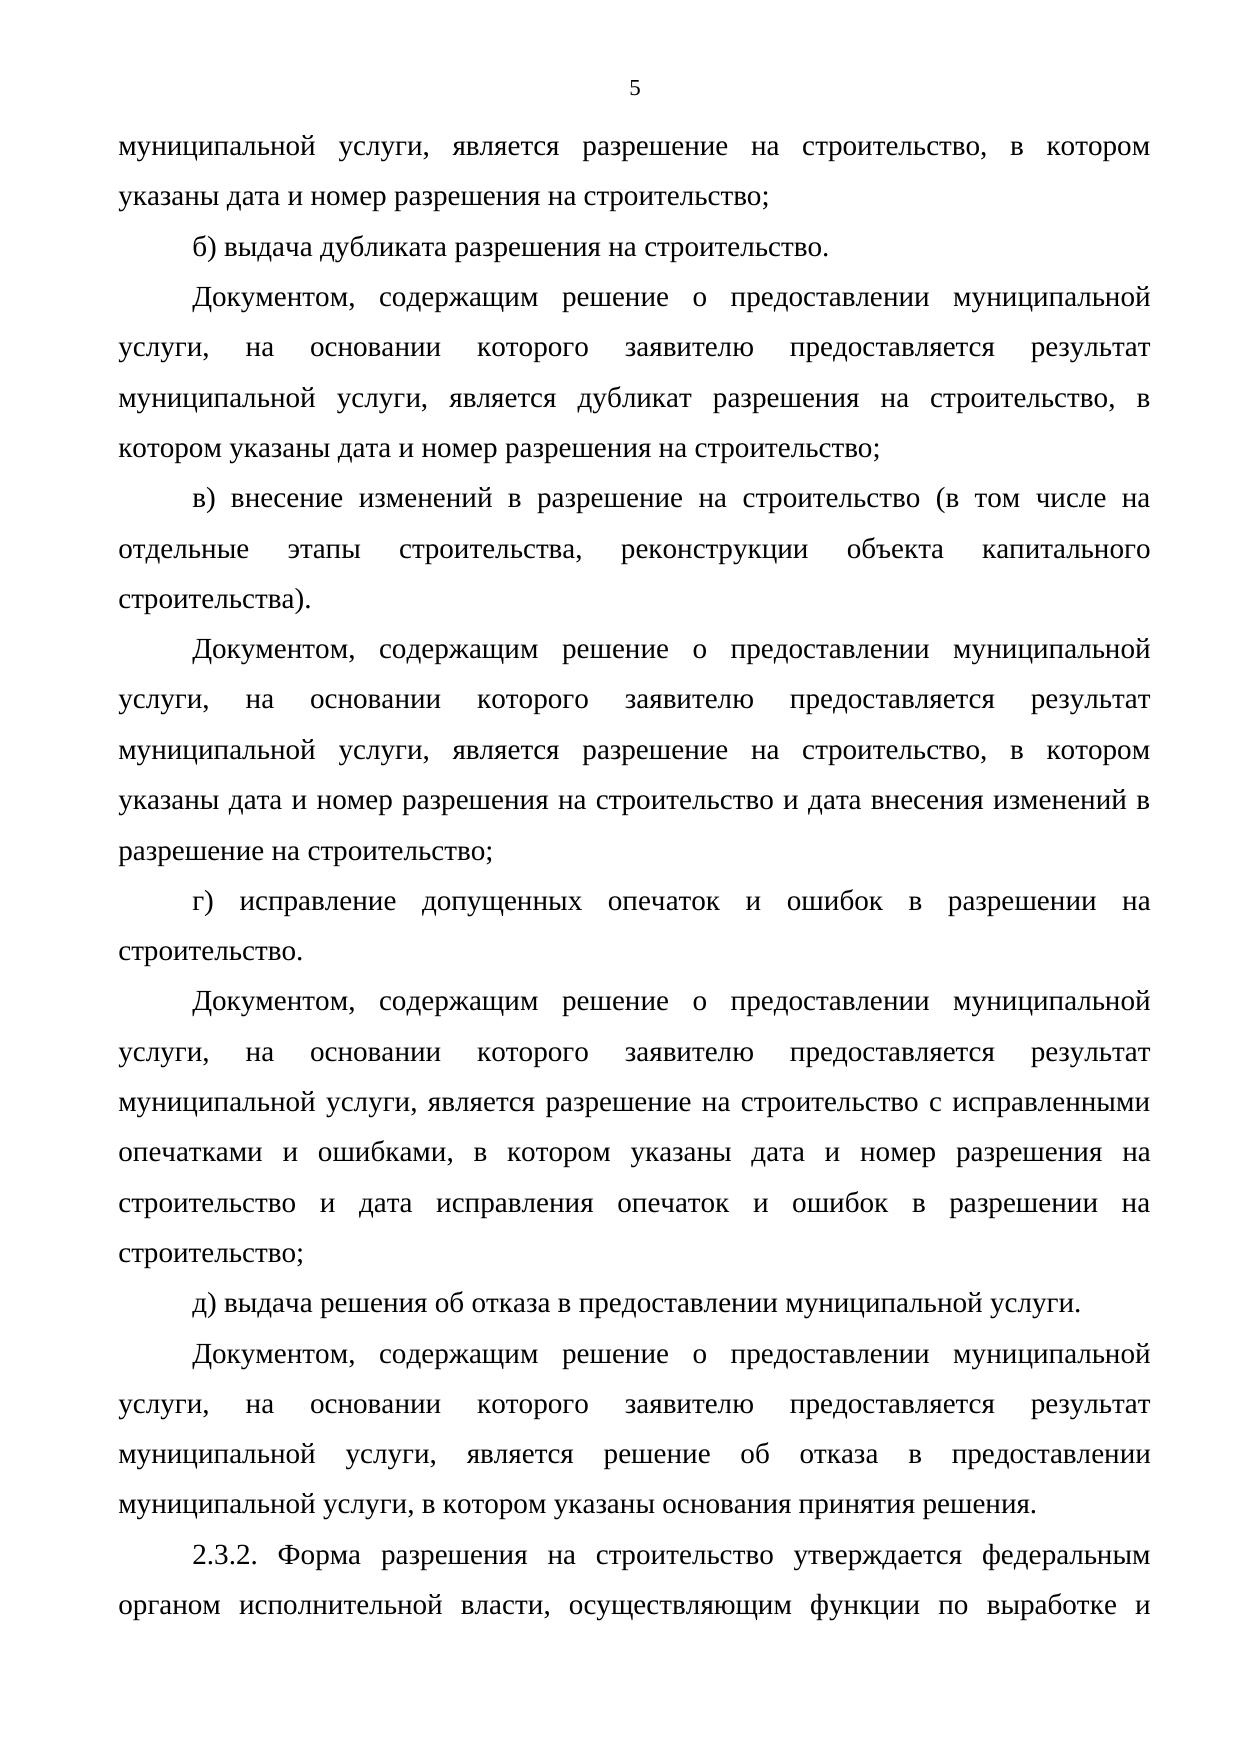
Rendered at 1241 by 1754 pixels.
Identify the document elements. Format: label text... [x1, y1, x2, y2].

text в) внесение изменений в разрешение на строительство (в том числе на отдельные этапы строительства, реконструкции объекта капитального строительства). [118, 480, 1152, 614]
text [118, 1537, 1152, 1621]
text б) выдача дубликата разрешения на строительство. [118, 229, 1152, 262]
text Документом, содержащим решение о предоставлении муниципальной услуги, на основании которого заявителю предоставляется результат муниципальной услуги, является дубликат разрешения на строительство, в котором указаны дата и номер разрешения на строительство; [118, 279, 1152, 464]
text д) выдача решения об отказа в предоставлении муниципальной услуги. [118, 1285, 1152, 1319]
text Документом, содержащим решение о предоставлении муниципальной услуги, на основании которого заявителю предоставляется результат муниципальной услуги, является разрешение на строительство с исправленными опечатками и ошибками, в котором указаны дата и номер разрешения на строительство и дата исправления опечаток и ошибок в разрешении на строительство; [118, 983, 1152, 1269]
text Документом, содержащим решение о предоставлении муниципальной услуги, на основании которого заявителю предоставляется результат муниципальной услуги, является решение об отказа в предоставлении муниципальной услуги, в котором указаны основания принятия решения. [118, 1336, 1152, 1520]
text г) исправление допущенных опечаток и ошибок в разрешении на строительство. [118, 883, 1152, 967]
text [118, 128, 1152, 212]
text Документом, содержащим решение о предоставлении муниципальной услуги, на основании которого заявителю предоставляется результат муниципальной услуги, является разрешение на строительство, в котором указаны дата и номер разрешения на строительство и дата внесения изменений в разрешение на строительство; [118, 631, 1152, 866]
